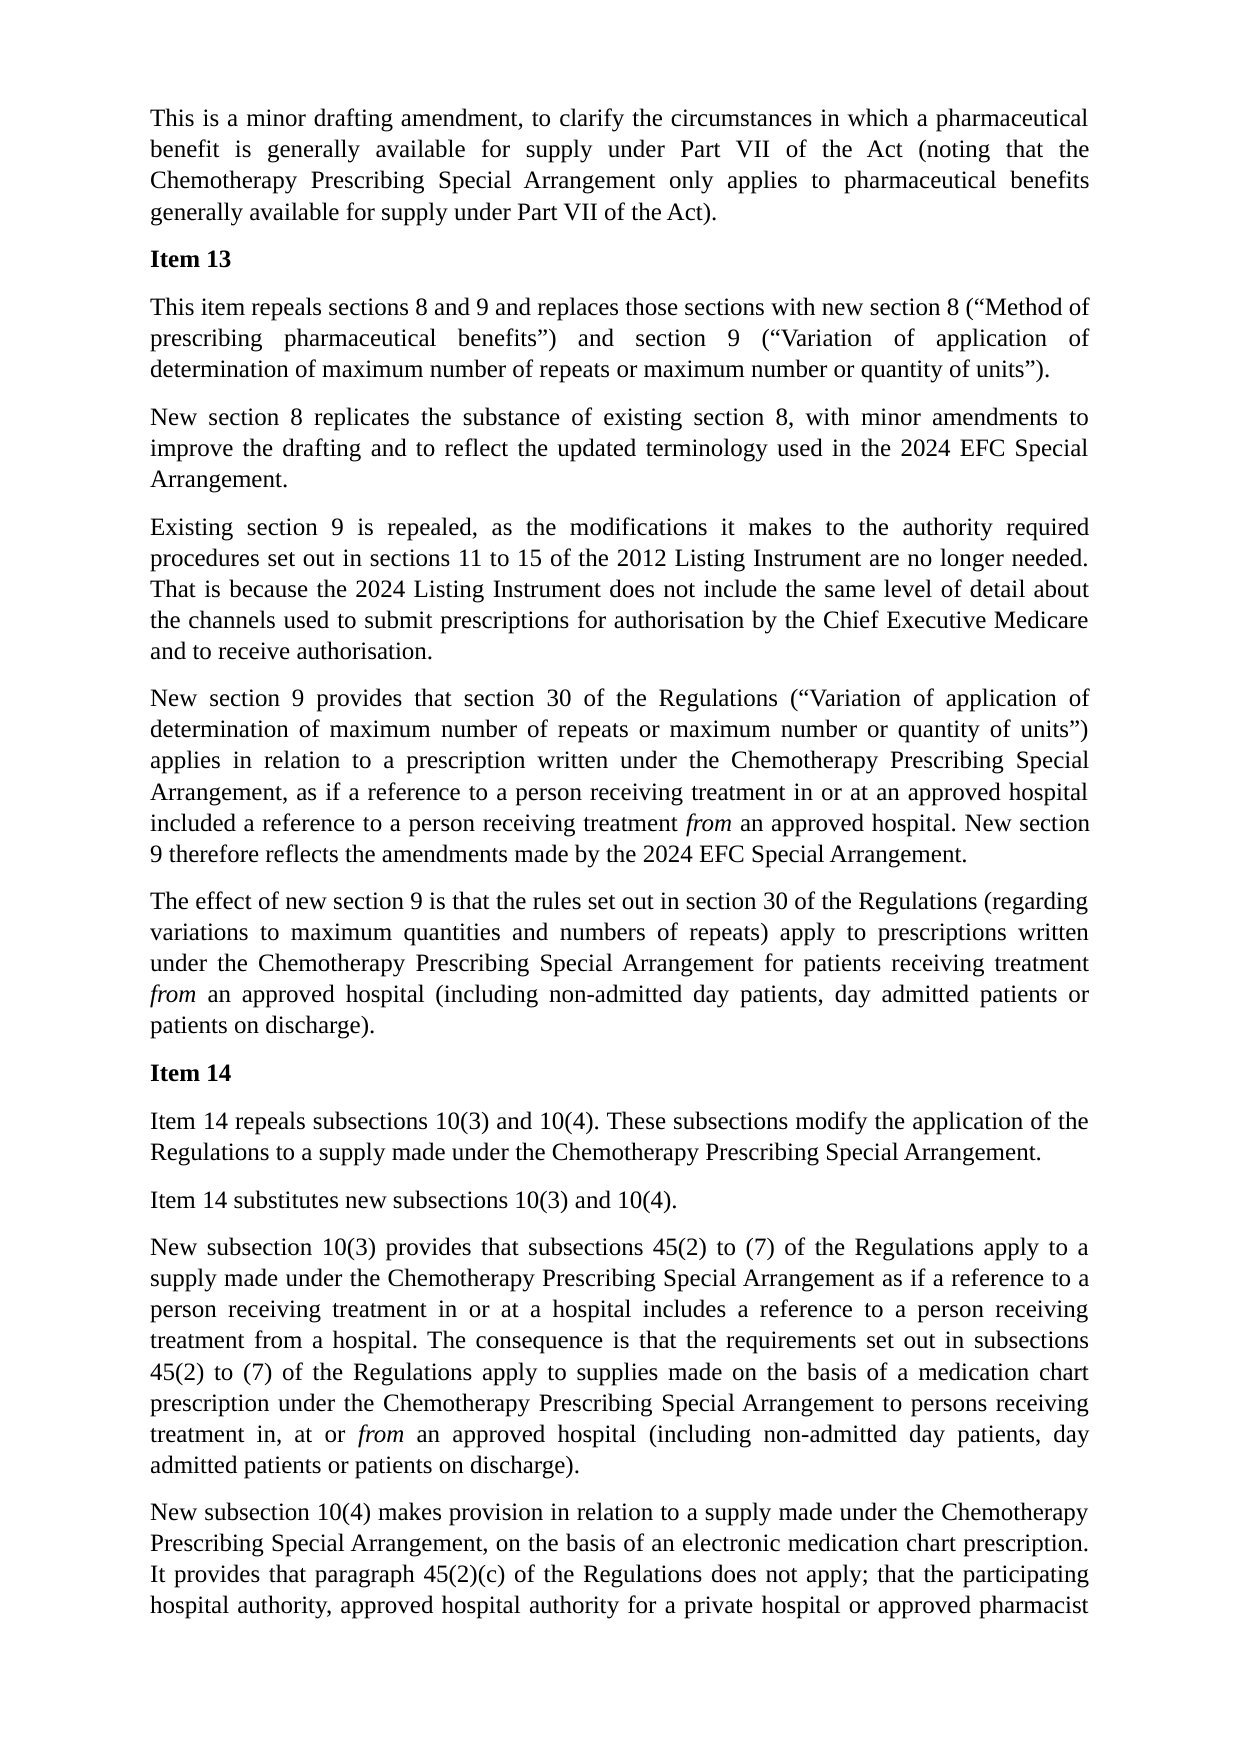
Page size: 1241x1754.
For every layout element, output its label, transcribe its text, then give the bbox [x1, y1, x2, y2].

text This item repeals sections 8 and 9 and replaces those sections with new section 8 (“Method of prescribing pharmaceutical benefits”) and section 9 (“Variation of application of determination of maximum number of repeats or maximum number or quantity of units”). [150, 292, 1090, 383]
text This is a minor drafting amendment, to clarify the circumstances in which a pharmaceutical benefit is generally available for supply under Part VII of the Act (noting that the Chemotherapy Prescribing Special Arrangement only applies to pharmaceutical benefits generally available for supply under Part VII of the Act). [150, 103, 1090, 225]
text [150, 1497, 1090, 1619]
text Item 14 repeals subsections 10(3) and 10(4). These subsections modify the application of the Regulations to a supply made under the Chemotherapy Prescribing Special Arrangement. [150, 1106, 1090, 1166]
text New section 9 provides that section 30 of the Regulations (“Variation of application of determination of maximum number of repeats or maximum number or quantity of units”) applies in relation to a prescription written under the Chemotherapy Prescribing Special Arrangement, as if a reference to a person receiving treatment in or at an approved hospital included a reference to a person receiving treatment from an approved hospital. New section 9 therefore reflects the amendments made by the 2024 EFC Special Arrangement. [150, 683, 1090, 867]
text New subsection 10(3) provides that subsections 45(2) to (7) of the Regulations apply to a supply made under the Chemotherapy Prescribing Special Arrangement as if a reference to a person receiving treatment in or at a hospital includes a reference to a person receiving treatment from a hospital. The consequence is that the requirements set out in subsections 45(2) to (7) of the Regulations apply to supplies made on the basis of a medication chart prescription under the Chemotherapy Prescribing Special Arrangement to persons receiving treatment in, at or from an approved hospital (including non-admitted day patients, day admitted patients or patients on discharge). [150, 1232, 1090, 1478]
text Item 13 [150, 244, 1090, 273]
text Item 14 [150, 1058, 1090, 1087]
text Item 14 substitutes new subsections 10(3) and 10(4). [150, 1185, 1090, 1213]
text The effect of new section 9 is that the rules set out in section 30 of the Regulations (regarding variations to maximum quantities and numbers of repeats) apply to prescriptions written under the Chemotherapy Prescribing Special Arrangement for patients receiving treatment from an approved hospital (including non-admitted day patients, day admitted patients or patients on discharge). [150, 886, 1090, 1039]
text New section 8 replicates the substance of existing section 8, with minor amendments to improve the drafting and to reflect the updated terminology used in the 2024 EFC Special Arrangement. [150, 402, 1090, 493]
text Existing section 9 is repealed, as the modifications it makes to the authority required procedures set out in sections 11 to 15 of the 2012 Listing Instrument are no longer needed. That is because the 2024 Listing Instrument does not include the same level of detail about the channels used to submit prescriptions for authorisation by the Chief Executive Medicare and to receive authorisation. [150, 512, 1090, 664]
